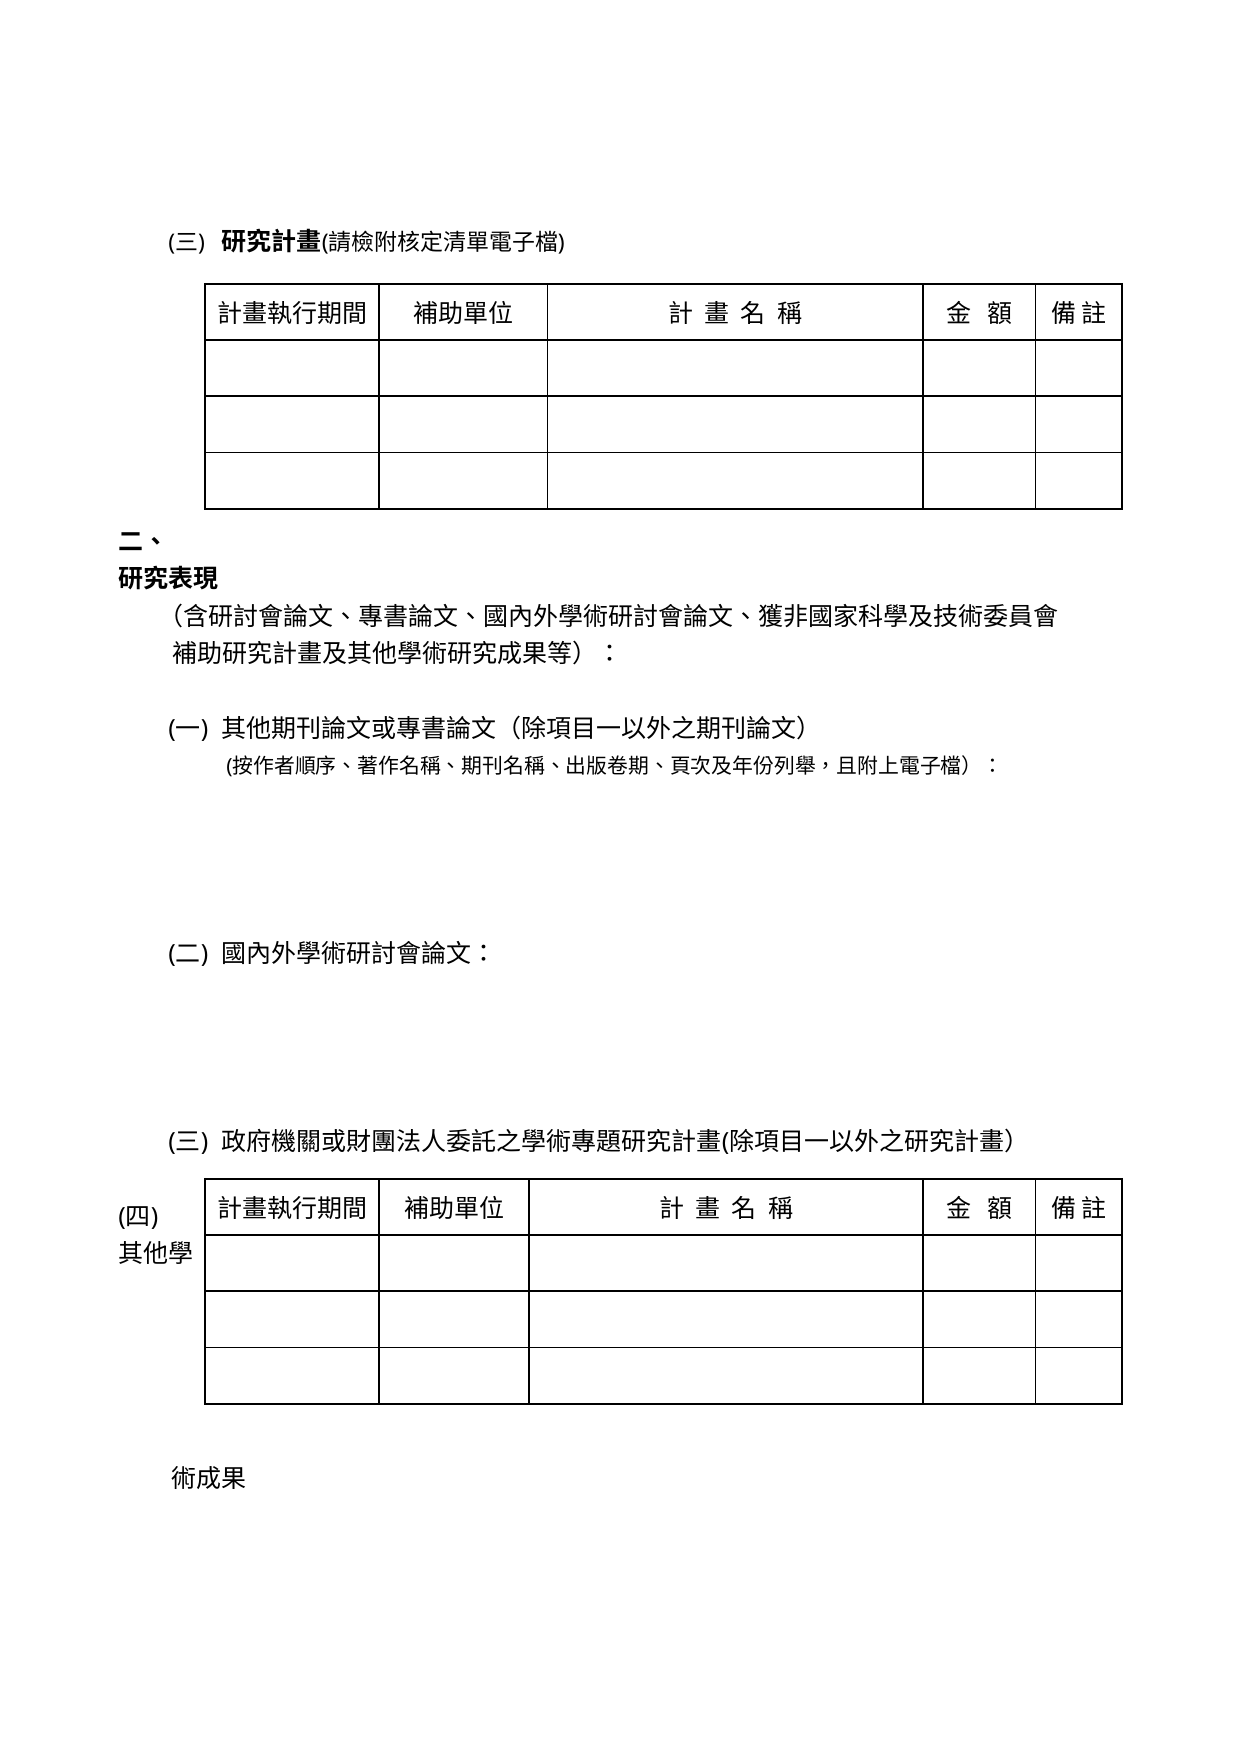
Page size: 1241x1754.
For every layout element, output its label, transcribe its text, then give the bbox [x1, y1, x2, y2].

table_cell [1036, 1292, 1121, 1347]
table_cell [206, 1292, 378, 1347]
table_cell [530, 1236, 922, 1290]
table_cell [206, 1236, 378, 1290]
table_header 金 額 [924, 1180, 1035, 1234]
table_cell [548, 453, 922, 508]
list 研究計畫(請檢附核定清單電子檔) [168, 221, 1122, 258]
text （含研討會論文、專書論文、國內外學術研討會論文、獲非國家科學及技術委員會補助研究計畫及其他學術研究成果等）： [158, 596, 1067, 671]
table_cell [1036, 1236, 1121, 1290]
table_cell [206, 453, 378, 508]
table_cell [924, 341, 1035, 395]
table_header 計畫執行期間 [206, 1180, 378, 1234]
table_cell [924, 1348, 1035, 1403]
table_cell [206, 341, 378, 395]
table_header 補助單位 [380, 1180, 528, 1234]
table_cell [530, 1292, 922, 1347]
table_cell [1036, 1348, 1121, 1403]
table_cell [924, 1236, 1035, 1290]
table_cell [206, 397, 378, 452]
table_cell [380, 1236, 528, 1290]
table_cell [548, 341, 922, 395]
table_header 補助單位 [380, 285, 547, 339]
table_cell [924, 397, 1035, 452]
table_cell [1036, 397, 1121, 452]
list 其他學術成果 [118, 1196, 1122, 1496]
table_header 備 註 [1036, 285, 1121, 339]
table_cell [380, 341, 547, 395]
table_header 金 額 [924, 285, 1035, 339]
table_cell [206, 1348, 378, 1403]
table_cell [548, 397, 922, 452]
list 政府機關或財團法人委託之學術專題研究計畫(除項目一以外之研究計畫） [168, 1121, 1122, 1158]
table_cell [380, 453, 547, 508]
list (按作者順序、著作名稱、期刊名稱、出版卷期、頁次及年份列舉，且附上電子檔）： [226, 746, 1122, 783]
table_cell [380, 1292, 528, 1347]
list 其他期刊論文或專書論文（除項目一以外之期刊論文） [168, 708, 1122, 746]
table_cell [530, 1348, 922, 1403]
table_header 計 畫 名 稱 [548, 285, 922, 339]
table_cell [924, 1292, 1035, 1347]
table_cell [380, 1348, 528, 1403]
table_cell [380, 397, 547, 452]
list 研究表現 [118, 521, 1122, 596]
table_header 計 畫 名 稱 [530, 1180, 922, 1234]
table_cell [1036, 453, 1121, 508]
table_header 計畫執行期間 [206, 285, 378, 339]
list 國內外學術研討會論文： [168, 933, 1122, 971]
table_cell [924, 453, 1035, 508]
table_cell [1036, 341, 1121, 395]
table_header 備 註 [1036, 1180, 1121, 1234]
